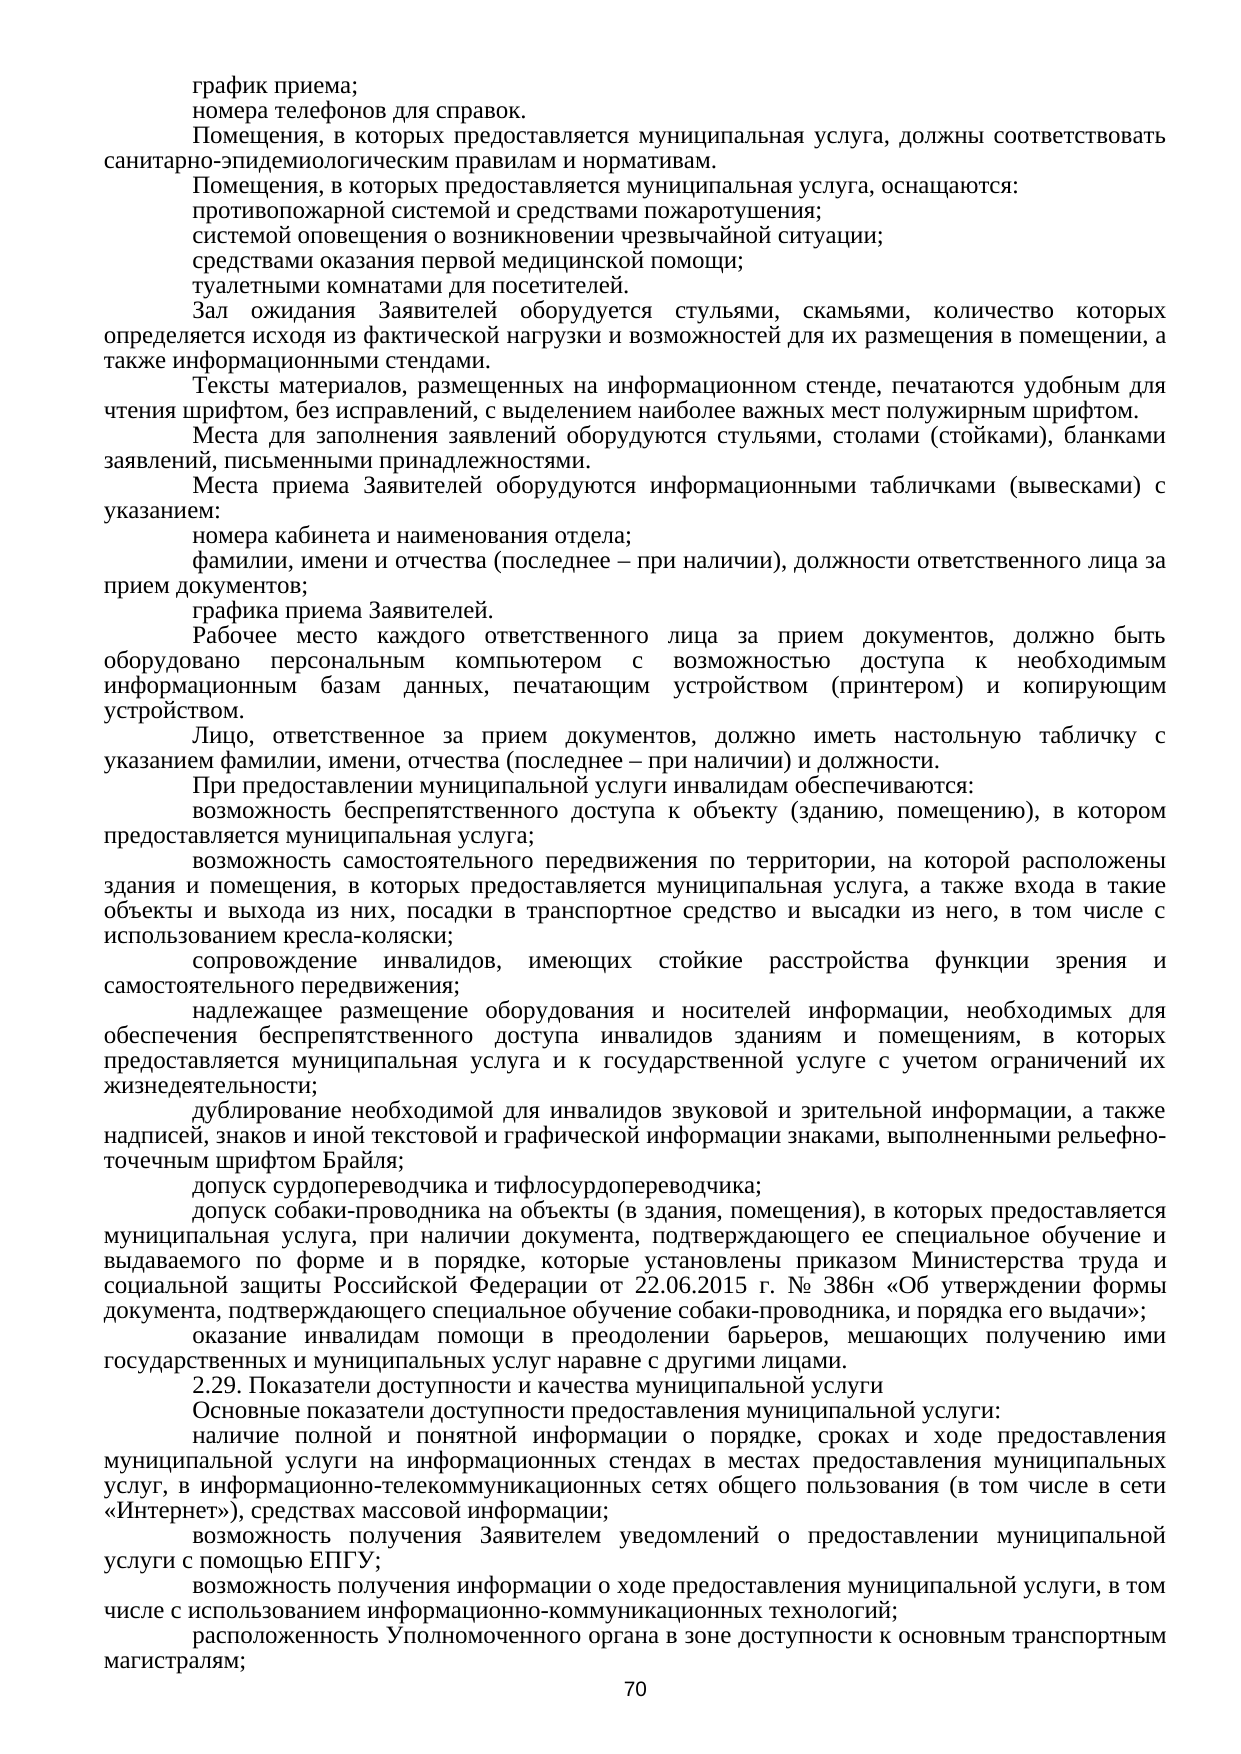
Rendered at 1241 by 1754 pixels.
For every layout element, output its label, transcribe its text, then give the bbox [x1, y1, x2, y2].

text Тексты материалов, размещенных на информационном стенде, печатаются удобным для чтения шрифтом, без исправлений, с выделением наиболее важных мест полужирным шрифтом. [103, 374, 1167, 424]
text расположенность Уполномоченного органа в зоне доступности к основным транспортным магистралям; [103, 1624, 1167, 1674]
text Зал ожидания Заявителей оборудуется стульями, скамьями, количество которых определяется исходя из фактической нагрузки и возможностей для их размещения в помещении, а также информационными стендами. [103, 299, 1167, 374]
text туалетными комнатами для посетителей. [103, 274, 1167, 299]
text средствами оказания первой медицинской помощи; [103, 249, 1167, 274]
text допуск собаки-проводника на объекты (в здания, помещения), в которых предоставляется муниципальная услуга, при наличии документа, подтверждающего ее специальное обучение и выдаваемого по форме и в порядке, которые установлены приказом Министерства труда и социальной защиты Российской Федерации от 22.06.2015 г. № 386н «Об утверждении формы документа, подтверждающего специальное обучение собаки-проводника, и порядка его выдачи»; [103, 1199, 1167, 1324]
text номера кабинета и наименования отдела; [103, 524, 1167, 549]
text возможность получения Заявителем уведомлений о предоставлении муниципальной услуги с помощью ЕПГУ; [103, 1524, 1167, 1574]
text надлежащее размещение оборудования и носителей информации, необходимых для обеспечения беспрепятственного доступа инвалидов зданиям и помещениям, в которых предоставляется муниципальная услуга и к государственной услуге с учетом ограничений их жизнедеятельности; [103, 999, 1167, 1099]
text возможность получения информации о ходе предоставления муниципальной услуги, в том числе с использованием информационно-коммуникационных технологий; [103, 1574, 1167, 1624]
text график приема; [103, 74, 1167, 99]
text противопожарной системой и средствами пожаротушения; [103, 199, 1167, 224]
text возможность самостоятельного передвижения по территории, на которой расположены здания и помещения, в которых предоставляется муниципальная услуга, а также входа в такие объекты и выхода из них, посадки в транспортное средство и высадки из него, в том числе с использованием кресла-коляски; [103, 849, 1167, 949]
text возможность беспрепятственного доступа к объекту (зданию, помещению), в котором предоставляется муниципальная услуга; [103, 799, 1167, 849]
text наличие полной и понятной информации о порядке, сроках и ходе предоставления муниципальной услуги на информационных стендах в местах предоставления муниципальных услуг, в информационно-телекоммуникационных сетях общего пользования (в том числе в сети «Интернет»), средствах массовой информации; [103, 1424, 1167, 1524]
text сопровождение инвалидов, имеющих стойкие расстройства функции зрения и самостоятельного передвижения; [103, 949, 1167, 999]
text Места приема Заявителей оборудуются информационными табличками (вывесками) с указанием: [103, 474, 1167, 524]
text При предоставлении муниципальной услуги инвалидам обеспечиваются: [103, 774, 1167, 799]
text допуск сурдопереводчика и тифлосурдопереводчика; [103, 1174, 1167, 1199]
text графика приема Заявителей. [103, 599, 1167, 624]
text Помещения, в которых предоставляется муниципальная услуга, должны соответствовать санитарно-эпидемиологическим правилам и нормативам. [103, 124, 1167, 174]
text Рабочее место каждого ответственного лица за прием документов, должно быть оборудовано персональным компьютером с возможностью доступа к необходимым информационным базам данных, печатающим устройством (принтером) и копирующим устройством. [103, 624, 1167, 724]
text номера телефонов для справок. [103, 99, 1167, 124]
text Основные показатели доступности предоставления муниципальной услуги: [103, 1399, 1167, 1424]
text системой оповещения о возникновении чрезвычайной ситуации; [192, 224, 1167, 249]
text оказание инвалидам помощи в преодолении барьеров, мешающих получению ими государственных и муниципальных услуг наравне с другими лицами. [103, 1324, 1167, 1374]
text фамилии, имени и отчества (последнее – при наличии), должности ответственного лица за прием документов; [103, 549, 1167, 599]
text Помещения, в которых предоставляется муниципальная услуга, оснащаются: [103, 174, 1167, 199]
text дублирование необходимой для инвалидов звуковой и зрительной информации, а также надписей, знаков и иной текстовой и графической информации знаками, выполненными рельефно-точечным шрифтом Брайля; [103, 1099, 1167, 1174]
text 2.29. Показатели доступности и качества муниципальной услуги [103, 1374, 1167, 1399]
text Места для заполнения заявлений оборудуются стульями, столами (стойками), бланками заявлений, письменными принадлежностями. [103, 424, 1167, 474]
text Лицо, ответственное за прием документов, должно иметь настольную табличку с указанием фамилии, имени, отчества (последнее – при наличии) и должности. [103, 724, 1167, 774]
